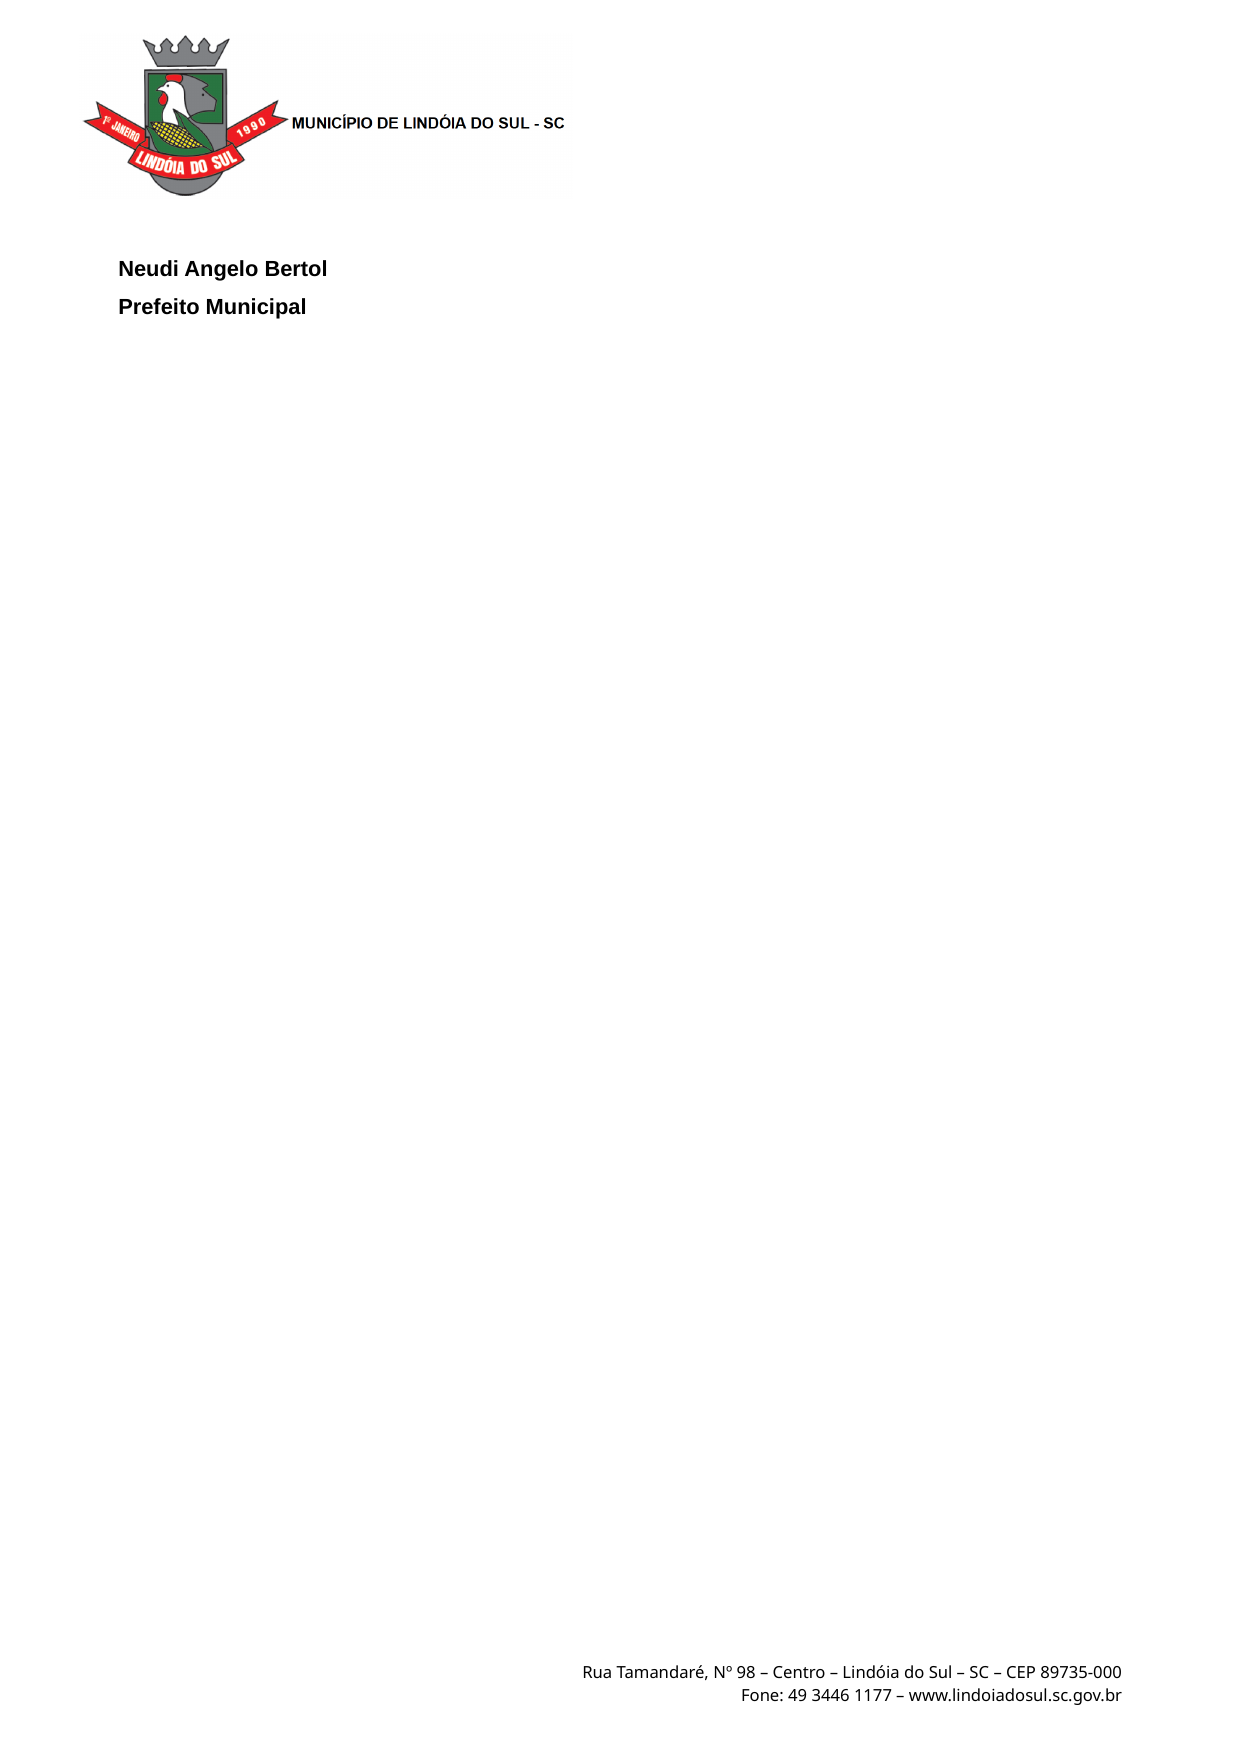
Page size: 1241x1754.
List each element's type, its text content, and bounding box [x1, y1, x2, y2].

text Prefeito Municipal [118, 294, 1122, 319]
text Neudi Angelo Bertol [118, 256, 1122, 281]
picture [79, 33, 574, 199]
